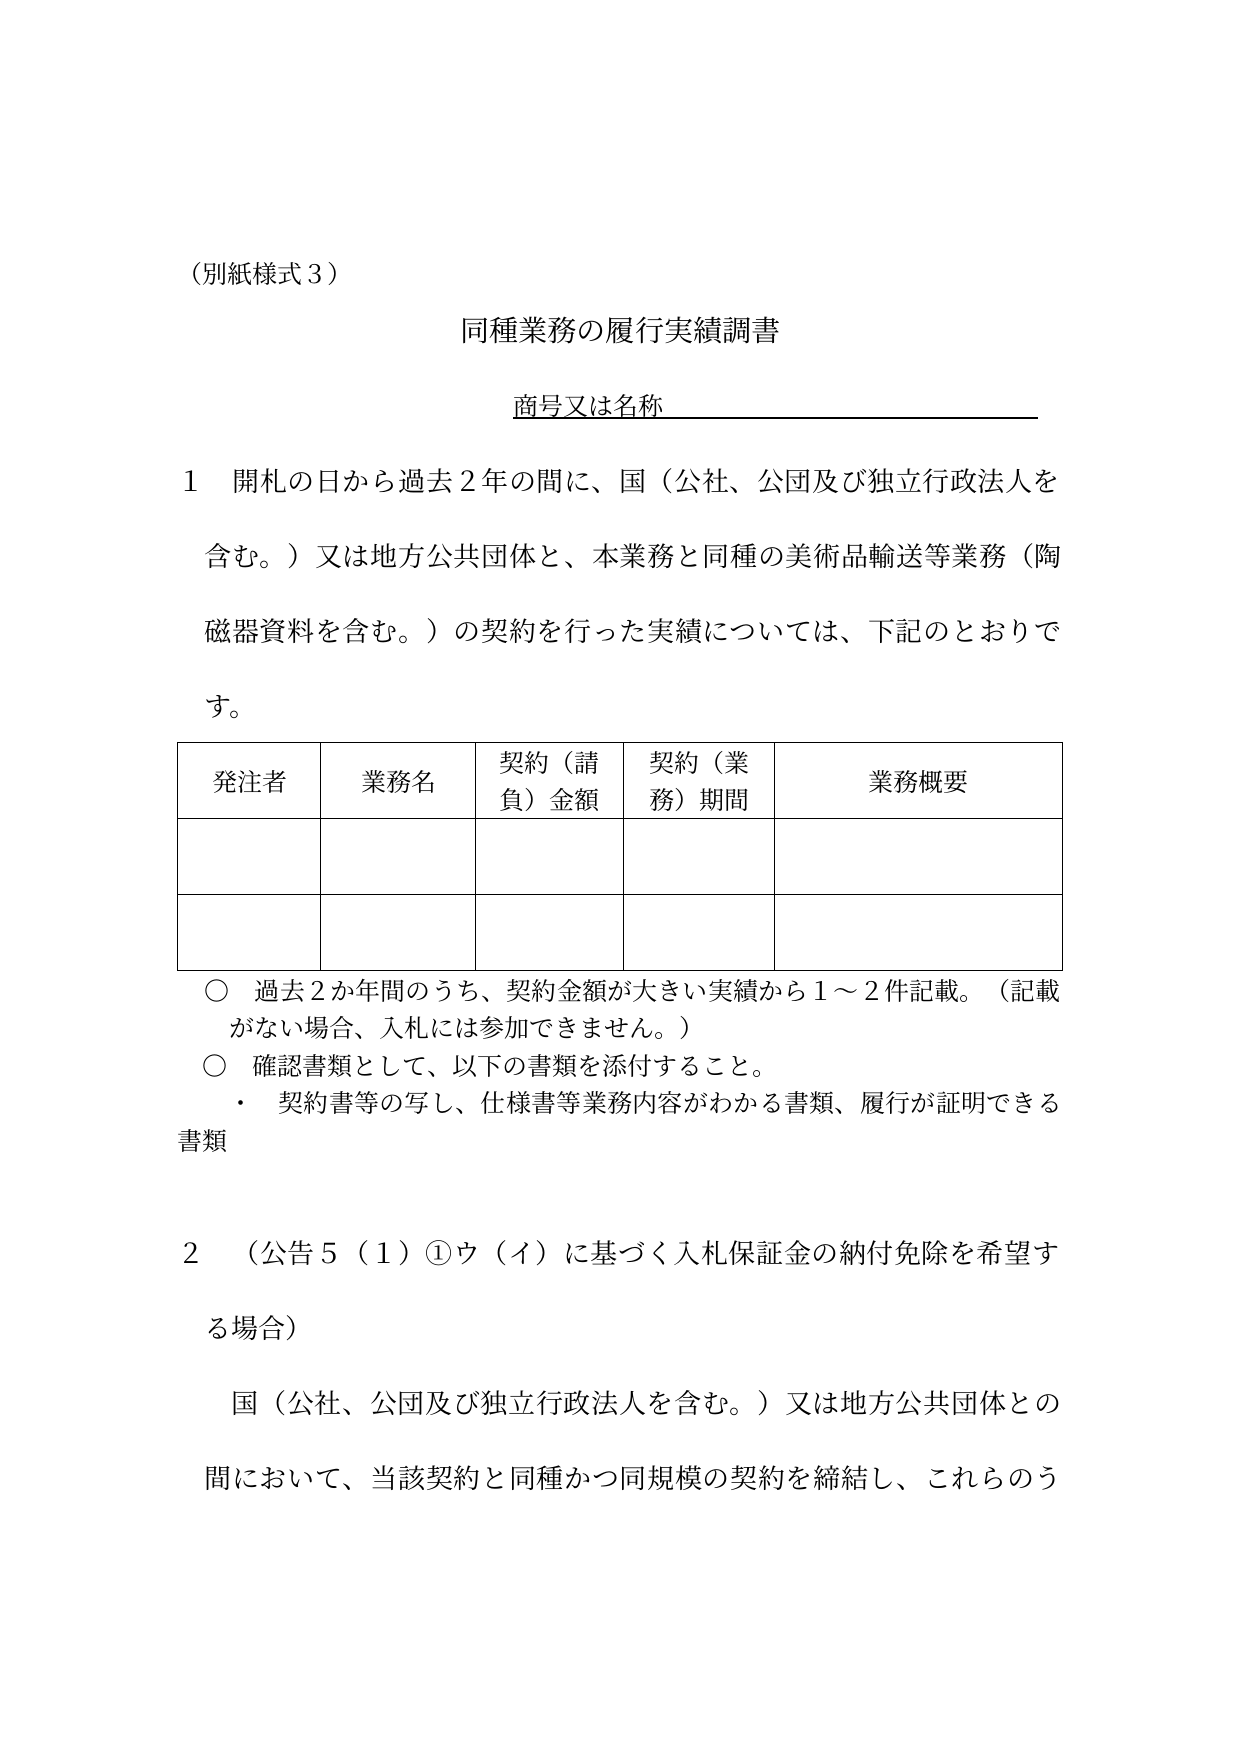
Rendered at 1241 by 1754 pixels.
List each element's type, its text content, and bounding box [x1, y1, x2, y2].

text 〇 過去２か年間のうち、契約金額が大きい実績から１～２件記載。（記載がない場合、入札には参加できません。） [204, 971, 1063, 1046]
table_cell [321, 819, 475, 894]
table_cell [624, 895, 774, 970]
table_header 契約（請負）金額 [476, 743, 623, 818]
table_cell [624, 819, 774, 894]
table_header 業務名 [321, 743, 475, 818]
table_cell [178, 895, 320, 970]
table_cell [775, 895, 1062, 970]
table_header 業務概要 [775, 743, 1062, 818]
text １ 開札の日から過去２年の間に、国（公社、公団及び独立行政法人を含む。）又は地方公共団体と、本業務と同種の美術品輸送等業務（陶磁器資料を含む。）の契約を行った実績については、下記のとおりです。 [177, 442, 1063, 742]
table_cell [476, 895, 623, 970]
table_cell [178, 819, 320, 894]
text 商号又は名称 ０ [177, 386, 1063, 423]
text 〇 確認書類として、以下の書類を添付すること。 [177, 1046, 1063, 1083]
table_cell [321, 895, 475, 970]
text （別紙様式３） [177, 254, 1063, 292]
table_header 契約（業務）期間 [624, 743, 774, 818]
text ・ 契約書等の写し、仕様書等業務内容がわかる書類、履行が証明できる書類 [177, 1083, 1063, 1158]
table_header 発注者 [178, 743, 320, 818]
text ２ （公告５（１）①ウ（イ）に基づく入札保証金の納付免除を希望する場合） [177, 1215, 1063, 1365]
text 同種業務の履行実績調書 [177, 292, 1063, 367]
table_cell [476, 819, 623, 894]
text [204, 1365, 1063, 1515]
table_cell [775, 819, 1062, 894]
